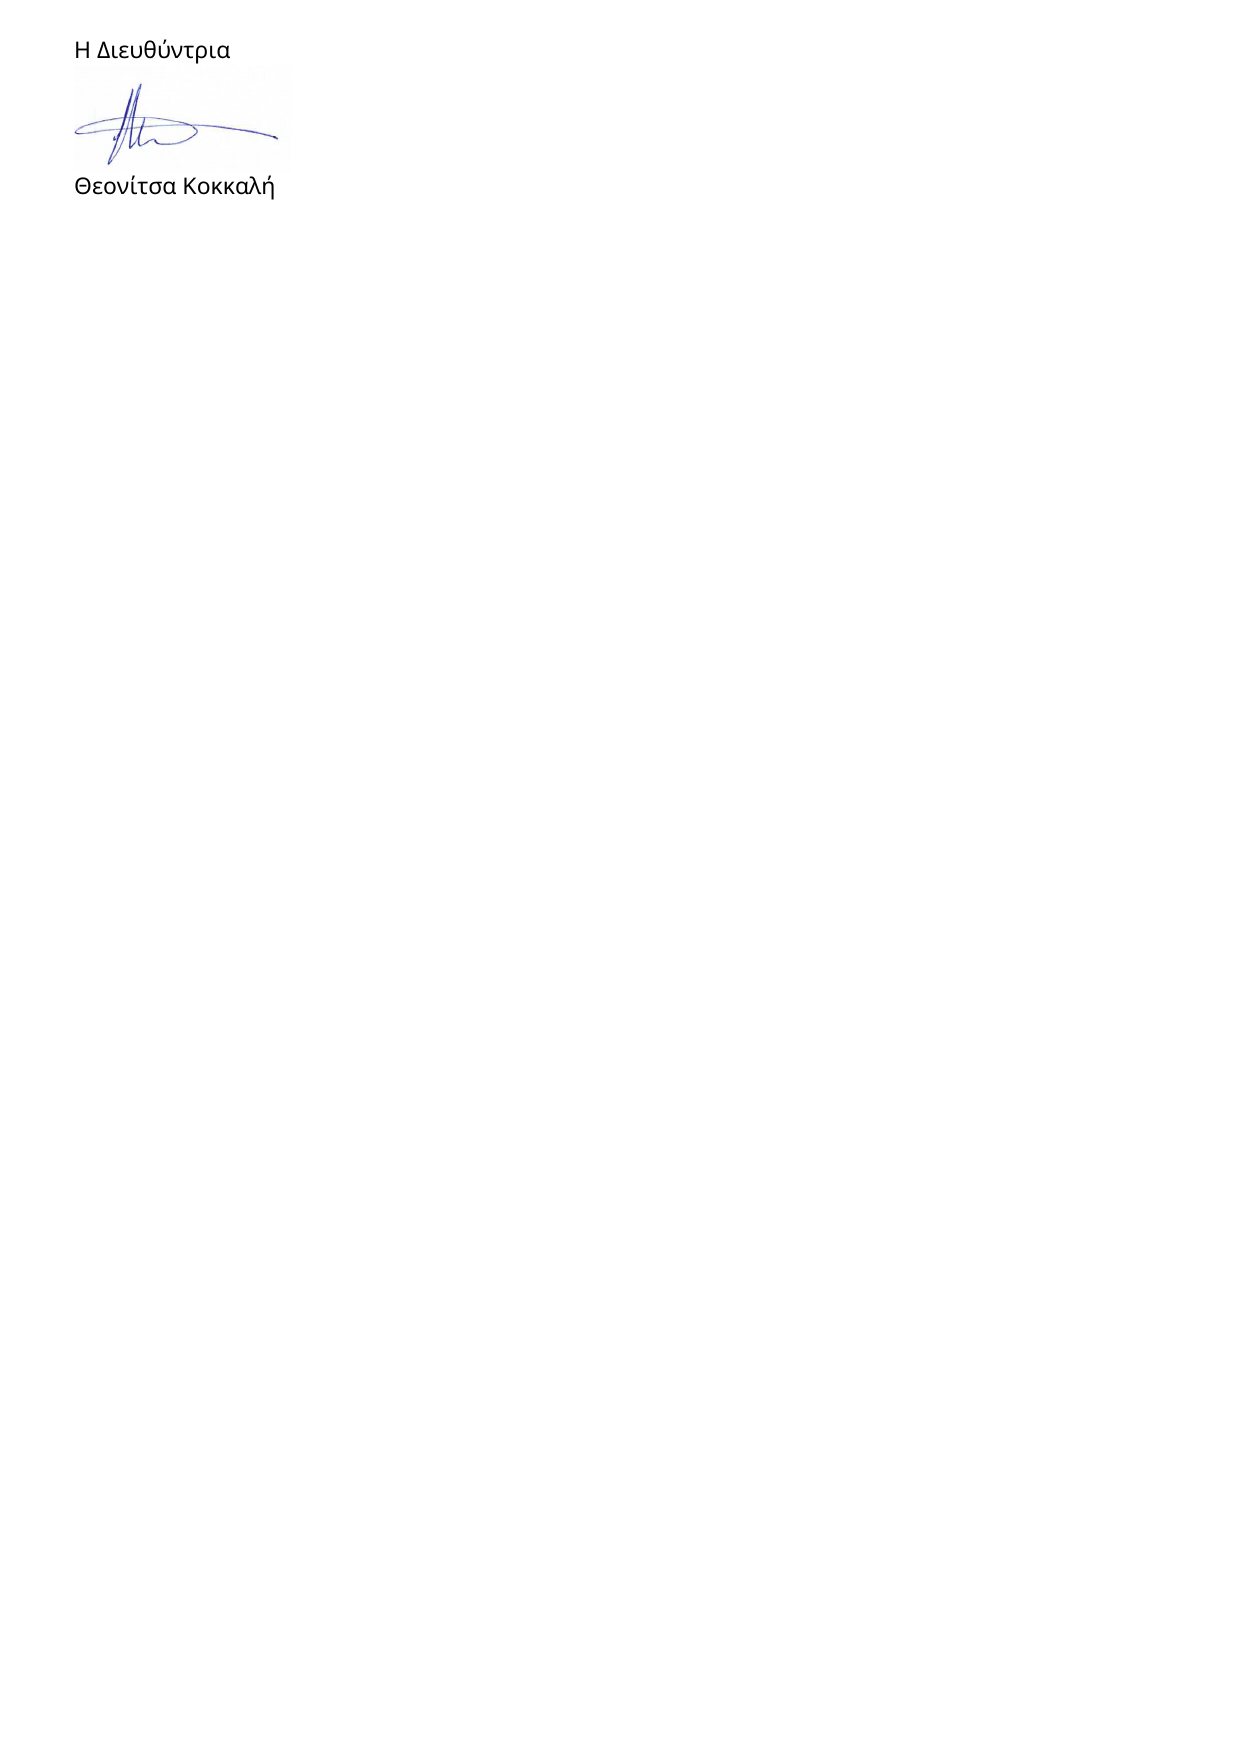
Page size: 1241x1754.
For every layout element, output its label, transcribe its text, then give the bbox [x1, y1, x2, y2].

text Θεονίτσα Κοκκαλή [74, 170, 1152, 201]
text Η Διευθύντρια [74, 34, 1152, 65]
